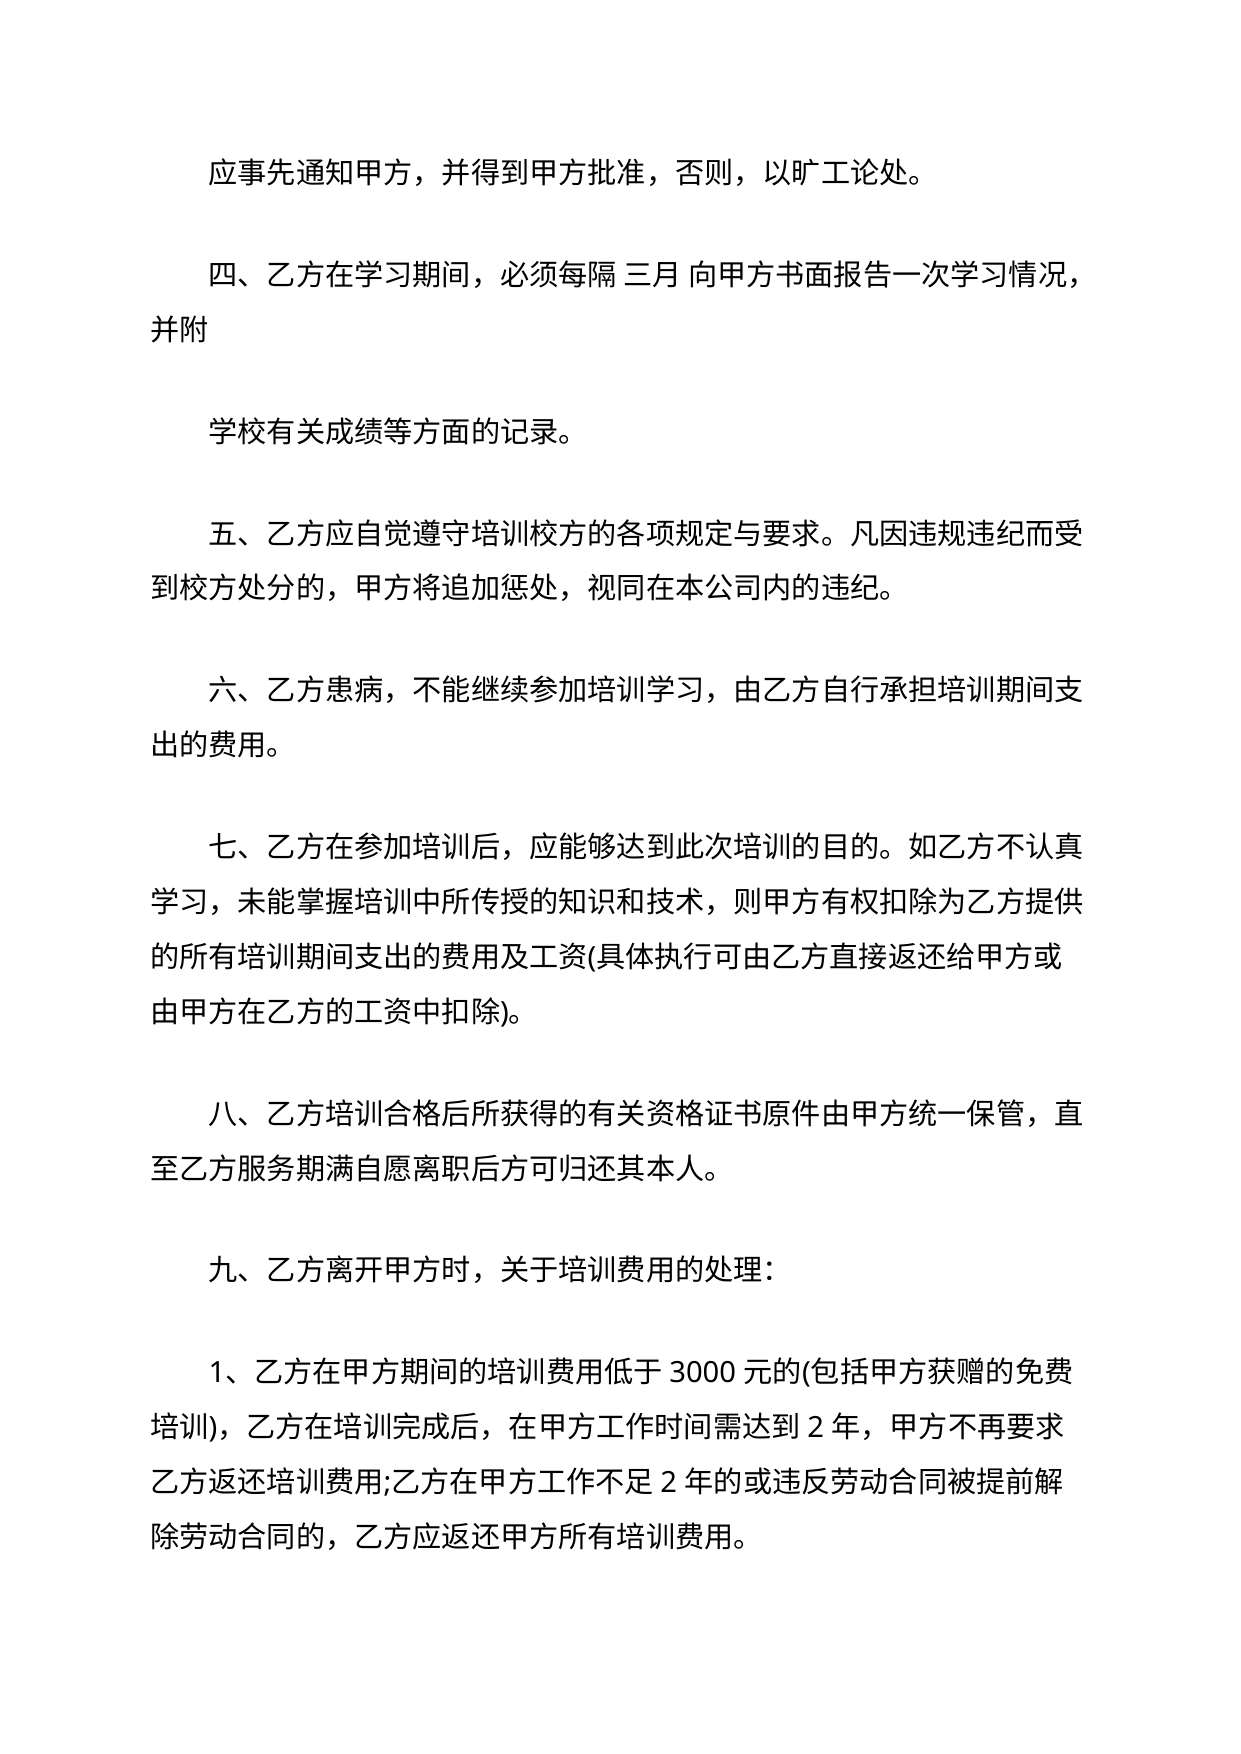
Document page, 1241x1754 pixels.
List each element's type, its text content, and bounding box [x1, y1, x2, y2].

text 九、乙方离开甲方时，关于培训费用的处理： [150, 1247, 1090, 1289]
text 五、乙方应自觉遵守培训校方的各项规定与要求。凡因违规违纪而受到校方处分的，甲方将追加惩处，视同在本公司内的违纪。 [150, 510, 1090, 607]
text 七、乙方在参加培训后，应能够达到此次培训的目的。如乙方不认真学习，未能掌握培训中所传授的知识和技术，则甲方有权扣除为乙方提供的所有培训期间支出的费用及工资(具体执行可由乙方直接返还给甲方或由甲方在乙方的工资中扣除)。 [150, 823, 1090, 1031]
text 四、乙方在学习期间，必须每隔 三月 向甲方书面报告一次学习情况，并附 [150, 252, 1090, 349]
text 六、乙方患病，不能继续参加培训学习，由乙方自行承担培训期间支出的费用。 [150, 667, 1090, 764]
text 学校有关成绩等方面的记录。 [150, 408, 1090, 451]
text 应事先通知甲方，并得到甲方批准，否则，以旷工论处。 [150, 150, 1090, 192]
text 八、乙方培训合格后所获得的有关资格证书原件由甲方统一保管，直至乙方服务期满自愿离职后方可归还其本人。 [150, 1090, 1090, 1187]
text 1、乙方在甲方期间的培训费用低于 3000 元的(包括甲方获赠的免费培训)，乙方在培训完成后，在甲方工作时间需达到 2 年，甲方不再要求乙方返还培训费用;乙方在甲方工作不足 2 年的或违反劳动合同被提前解除劳动合同的，乙方应返还甲方所有培训费用。 [150, 1349, 1090, 1556]
